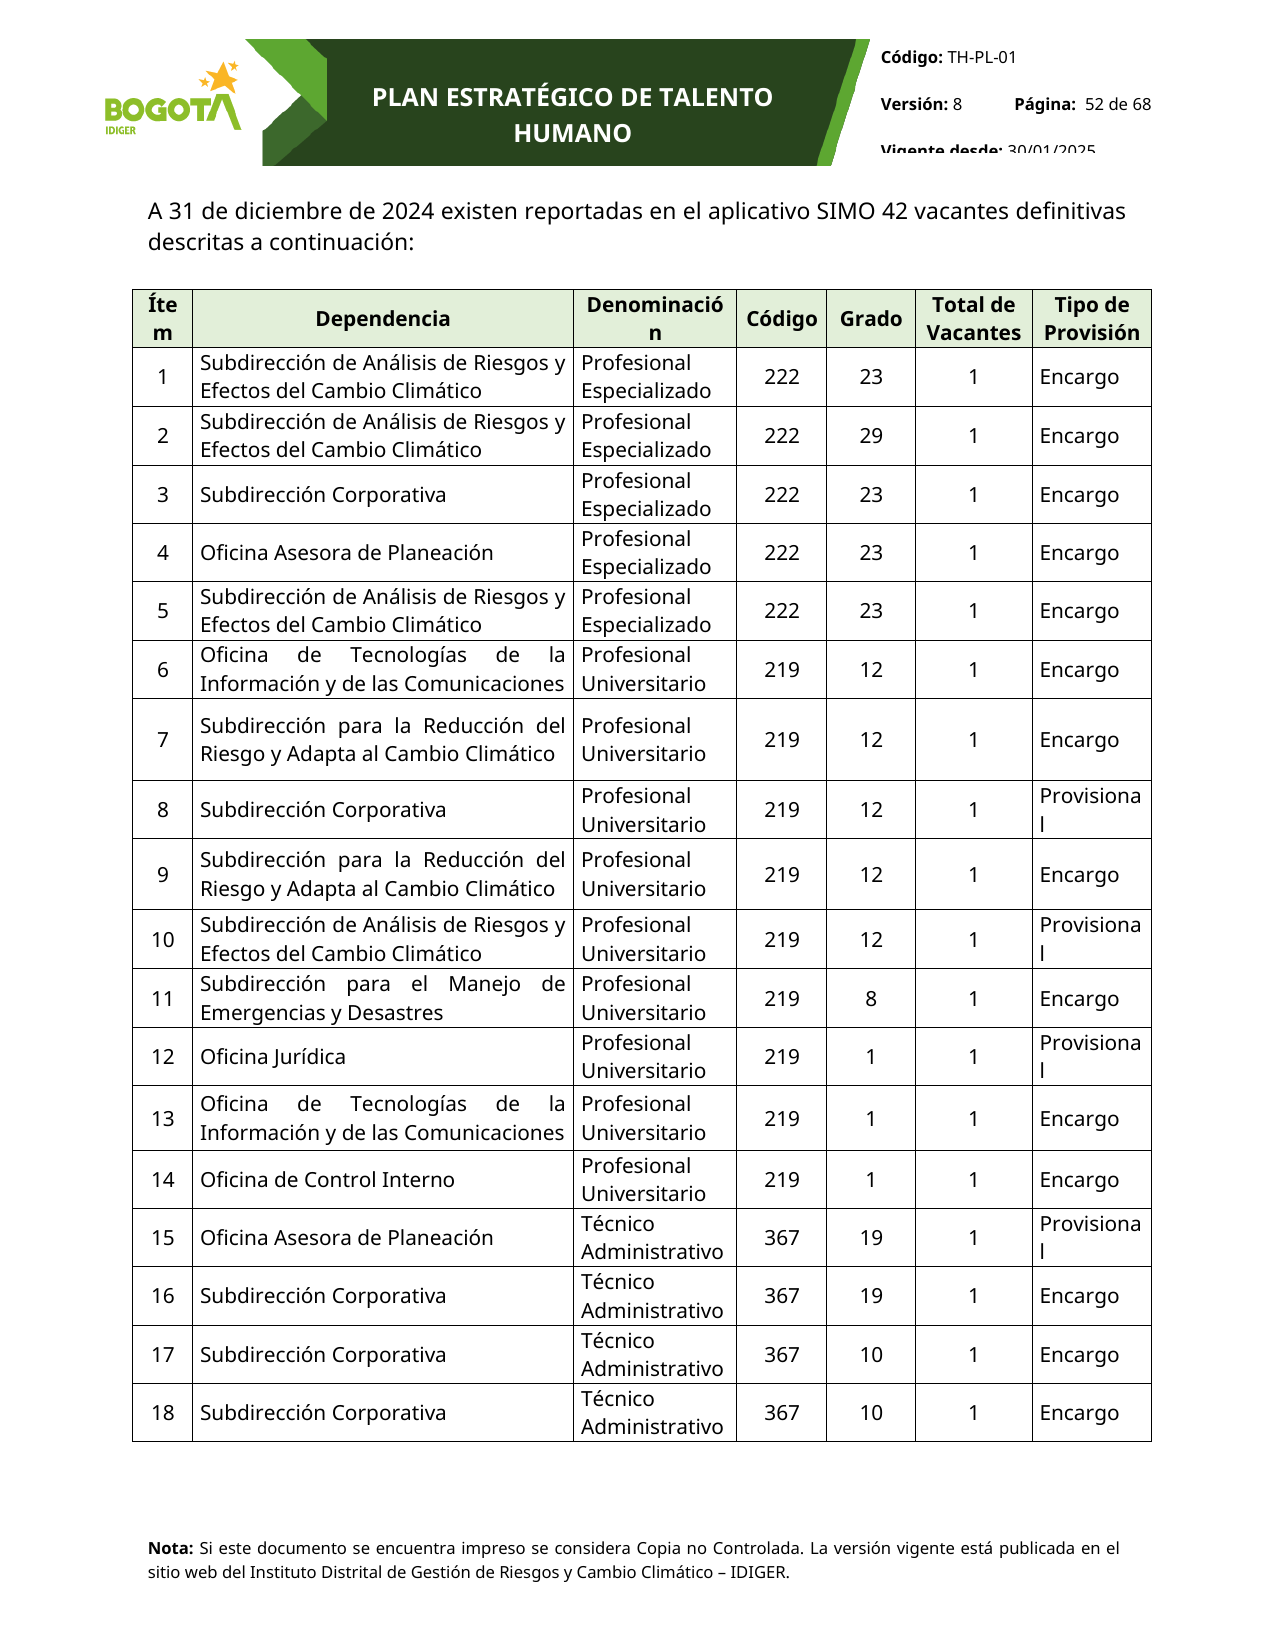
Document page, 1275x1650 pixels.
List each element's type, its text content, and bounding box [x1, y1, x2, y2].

table_cell Encargo [1033, 839, 1151, 909]
table_cell 222 [737, 466, 826, 523]
table_cell Subdirección Corporativa [193, 1326, 573, 1383]
table_header Total de Vacantes [916, 290, 1032, 347]
table_cell Encargo [1033, 641, 1151, 697]
table_cell 12 [827, 641, 915, 697]
table_cell 1 [916, 781, 1032, 838]
table_cell 16 [133, 1267, 192, 1325]
picture [85, 39, 1137, 166]
table_cell Oficina Asesora de Planeación [193, 1209, 573, 1266]
table_cell Profesional Especializado [574, 348, 736, 406]
text A 31 de diciembre de 2024 existen reportadas en el aplicativo SIMO 42 vacantes definitivas descritas a continuación: [148, 195, 1127, 257]
table_cell 15 [133, 1209, 192, 1266]
table_cell Profesional Especializado [574, 582, 736, 639]
table_cell 10 [827, 1326, 915, 1383]
table_cell 13 [133, 1086, 192, 1150]
table_cell 7 [133, 699, 192, 780]
table_cell 6 [133, 641, 192, 697]
table_cell Subdirección para la Reducción del Riesgo y Adapta al Cambio Climático [193, 839, 573, 909]
table_cell Subdirección de Análisis de Riesgos y Efectos del Cambio Climático [193, 582, 573, 639]
table_cell Subdirección Corporativa [193, 1384, 573, 1441]
table_cell Encargo [1033, 699, 1151, 780]
table_cell Profesional Especializado [574, 407, 736, 465]
table_cell Encargo [1033, 466, 1151, 523]
table_cell Encargo [1033, 582, 1151, 639]
table_cell Profesional Universitario [574, 839, 736, 909]
table_cell 1 [916, 839, 1032, 909]
table_cell Profesional Universitario [574, 699, 736, 780]
table_header Código [737, 290, 826, 347]
table_cell 12 [827, 699, 915, 780]
table_cell Provisional [1033, 910, 1151, 968]
table_cell 12 [827, 910, 915, 968]
table_cell 1 [133, 348, 192, 406]
table_header Denominación [574, 290, 736, 347]
table_header Grado [827, 290, 915, 347]
table_cell Técnico Administrativo [574, 1326, 736, 1383]
table_cell Subdirección Corporativa [193, 466, 573, 523]
table_cell Subdirección para la Reducción del Riesgo y Adapta al Cambio Climático [193, 699, 573, 780]
table_cell Subdirección de Análisis de Riesgos y Efectos del Cambio Climático [193, 348, 573, 406]
table_cell 1 [916, 910, 1032, 968]
table_cell 219 [737, 1151, 826, 1208]
table_cell 367 [737, 1384, 826, 1441]
table_cell 367 [737, 1209, 826, 1266]
table_cell 1 [916, 1028, 1032, 1085]
table_cell 219 [737, 969, 826, 1027]
table_cell 4 [133, 524, 192, 581]
table_cell Oficina Asesora de Planeación [193, 524, 573, 581]
table_cell Técnico Administrativo [574, 1209, 736, 1266]
table_cell 1 [916, 969, 1032, 1027]
table_cell Profesional Universitario [574, 781, 736, 838]
table_cell 1 [916, 348, 1032, 406]
table_cell 1 [916, 524, 1032, 581]
table_cell Oficina Jurídica [193, 1028, 573, 1085]
table_cell 23 [827, 348, 915, 406]
table_cell 10 [133, 910, 192, 968]
table_cell 23 [827, 582, 915, 639]
table_cell Provisional [1033, 1209, 1151, 1266]
table_cell 367 [737, 1267, 826, 1325]
table_header Tipo de Provisión [1033, 290, 1151, 347]
table_header Ítem [133, 290, 192, 347]
table_cell Encargo [1033, 524, 1151, 581]
table_cell 222 [737, 524, 826, 581]
table_cell Profesional Universitario [574, 969, 736, 1027]
table_cell 12 [827, 839, 915, 909]
table_cell 1 [916, 1326, 1032, 1383]
table_cell Encargo [1033, 1267, 1151, 1325]
table_cell 19 [827, 1267, 915, 1325]
table_cell 1 [827, 1086, 915, 1150]
table_cell Subdirección para el Manejo de Emergencias y Desastres [193, 969, 573, 1027]
table_cell Encargo [1033, 1151, 1151, 1208]
table_cell Oficina de Tecnologías de la Información y de las Comunicaciones [193, 641, 573, 697]
table_cell 8 [827, 969, 915, 1027]
table_cell Encargo [1033, 1326, 1151, 1383]
table_cell 1 [916, 407, 1032, 465]
table_cell 10 [827, 1384, 915, 1441]
table_cell 219 [737, 699, 826, 780]
table_cell Encargo [1033, 1384, 1151, 1441]
table_cell 12 [827, 781, 915, 838]
table_cell 219 [737, 910, 826, 968]
table_cell 12 [133, 1028, 192, 1085]
table_cell Profesional Universitario [574, 641, 736, 697]
table_cell 222 [737, 407, 826, 465]
table_cell 1 [916, 1086, 1032, 1150]
table_cell Subdirección de Análisis de Riesgos y Efectos del Cambio Climático [193, 910, 573, 968]
table_cell 29 [827, 407, 915, 465]
table_cell Profesional Especializado [574, 466, 736, 523]
table_cell 3 [133, 466, 192, 523]
table_cell Provisional [1033, 1028, 1151, 1085]
table_cell Oficina de Tecnologías de la Información y de las Comunicaciones [193, 1086, 573, 1150]
table_cell 367 [737, 1326, 826, 1383]
table_cell 5 [133, 582, 192, 639]
table_cell Profesional Universitario [574, 1028, 736, 1085]
table_cell Encargo [1033, 407, 1151, 465]
table_cell 17 [133, 1326, 192, 1383]
table_cell 23 [827, 466, 915, 523]
table_cell Provisional [1033, 781, 1151, 838]
table_cell Encargo [1033, 969, 1151, 1027]
table_header Dependencia [193, 290, 573, 347]
table_cell Encargo [1033, 1086, 1151, 1150]
table_cell Subdirección Corporativa [193, 781, 573, 838]
table_cell 219 [737, 1086, 826, 1150]
table_cell Oficina de Control Interno [193, 1151, 573, 1208]
table_cell 14 [133, 1151, 192, 1208]
table_cell 1 [827, 1151, 915, 1208]
table_cell Profesional Universitario [574, 910, 736, 968]
table_cell 1 [916, 1267, 1032, 1325]
table_cell 1 [916, 582, 1032, 639]
table_cell Profesional Universitario [574, 1151, 736, 1208]
table_cell 222 [737, 582, 826, 639]
table_cell Técnico Administrativo [574, 1384, 736, 1441]
table_cell 1 [827, 1028, 915, 1085]
table_cell 23 [827, 524, 915, 581]
table_cell 222 [737, 348, 826, 406]
table_cell Subdirección Corporativa [193, 1267, 573, 1325]
table_cell 18 [133, 1384, 192, 1441]
table_cell 219 [737, 839, 826, 909]
table_cell Profesional Especializado [574, 524, 736, 581]
table_cell 19 [827, 1209, 915, 1266]
table_cell 1 [916, 1151, 1032, 1208]
table_cell 11 [133, 969, 192, 1027]
table_cell 8 [133, 781, 192, 838]
table_cell 1 [916, 1384, 1032, 1441]
table_cell 1 [916, 1209, 1032, 1266]
table_cell 2 [133, 407, 192, 465]
table_cell Técnico Administrativo [574, 1267, 736, 1325]
table_cell 219 [737, 1028, 826, 1085]
table_cell Profesional Universitario [574, 1086, 736, 1150]
table_cell 1 [916, 466, 1032, 523]
table_cell Encargo [1033, 348, 1151, 406]
table_cell Subdirección de Análisis de Riesgos y Efectos del Cambio Climático [193, 407, 573, 465]
table_cell 219 [737, 641, 826, 697]
table_cell 219 [737, 781, 826, 838]
table_cell 1 [916, 641, 1032, 697]
table_cell 9 [133, 839, 192, 909]
table_cell 1 [916, 699, 1032, 780]
